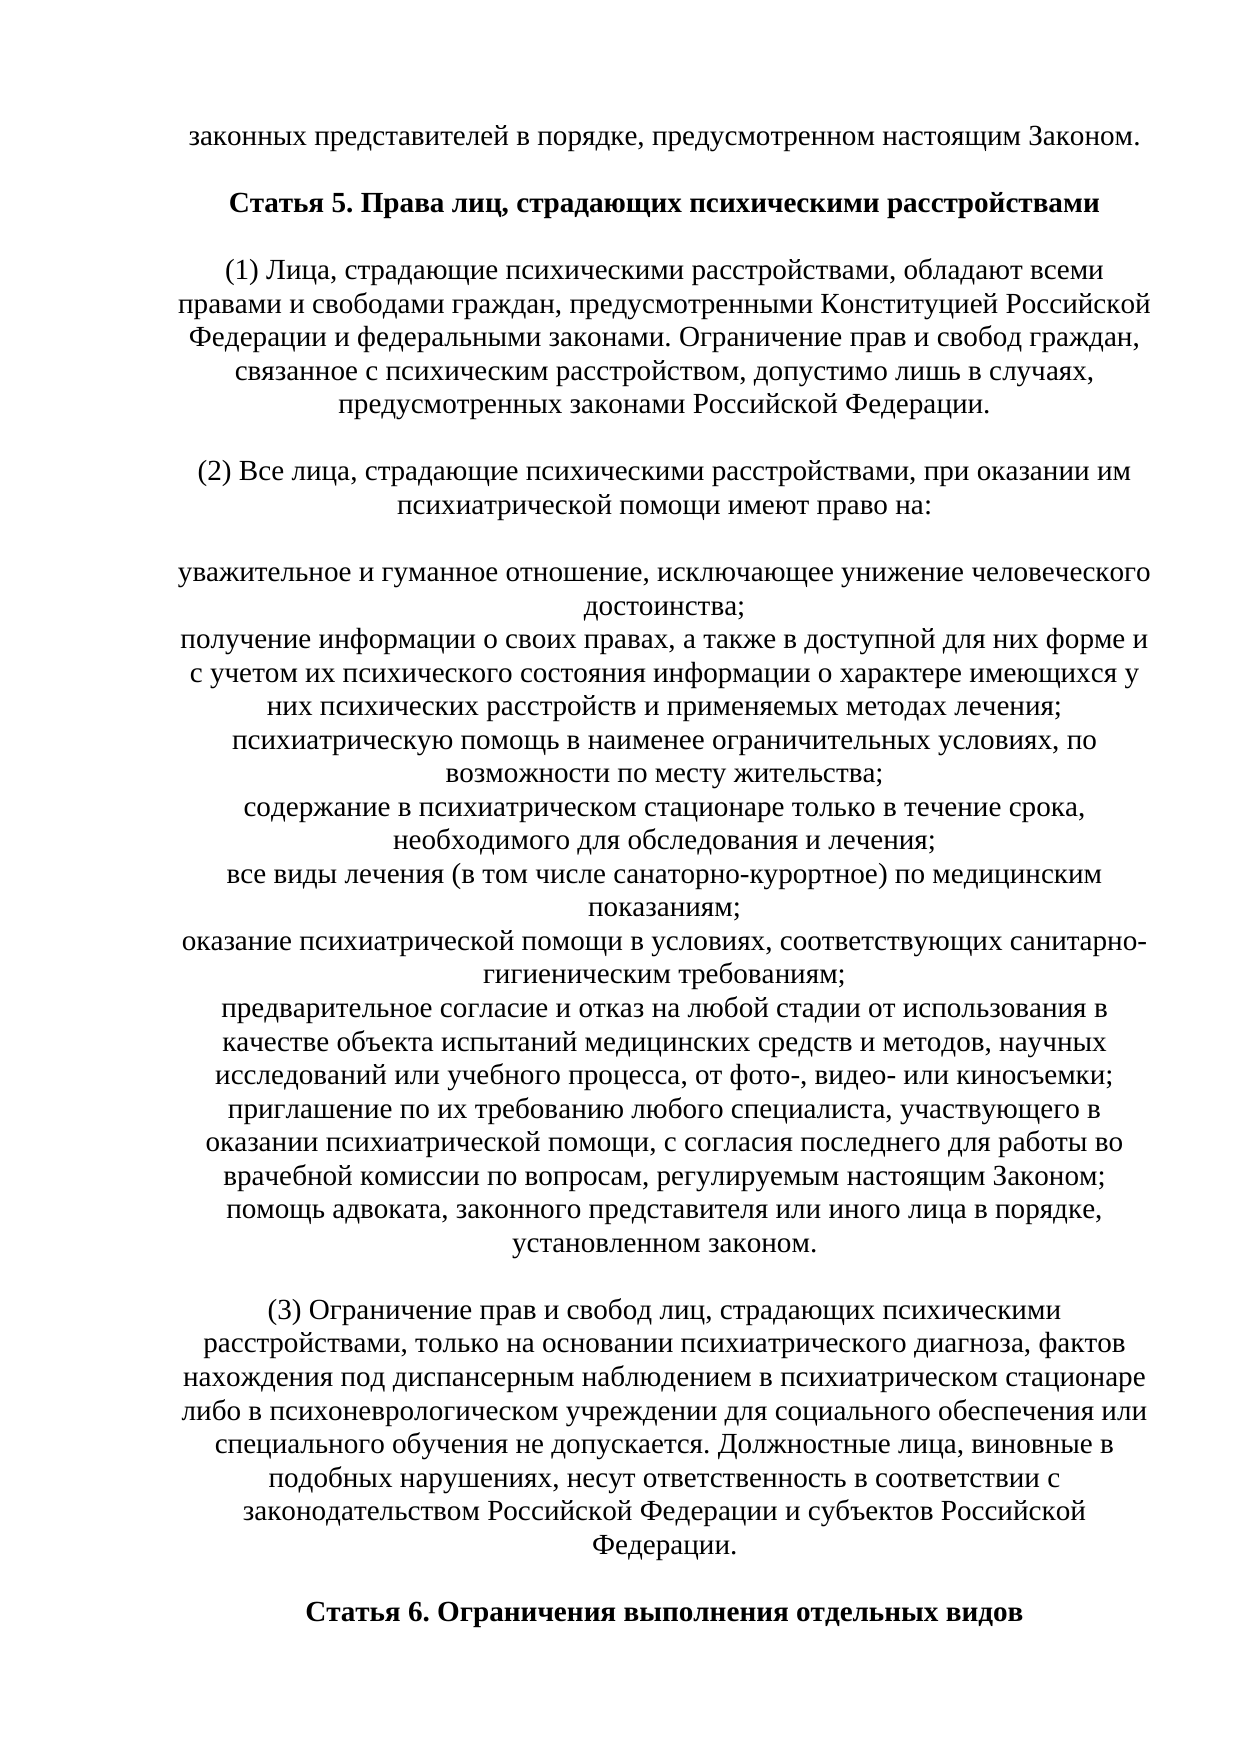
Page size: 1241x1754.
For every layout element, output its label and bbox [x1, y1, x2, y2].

text [177, 118, 1152, 1627]
